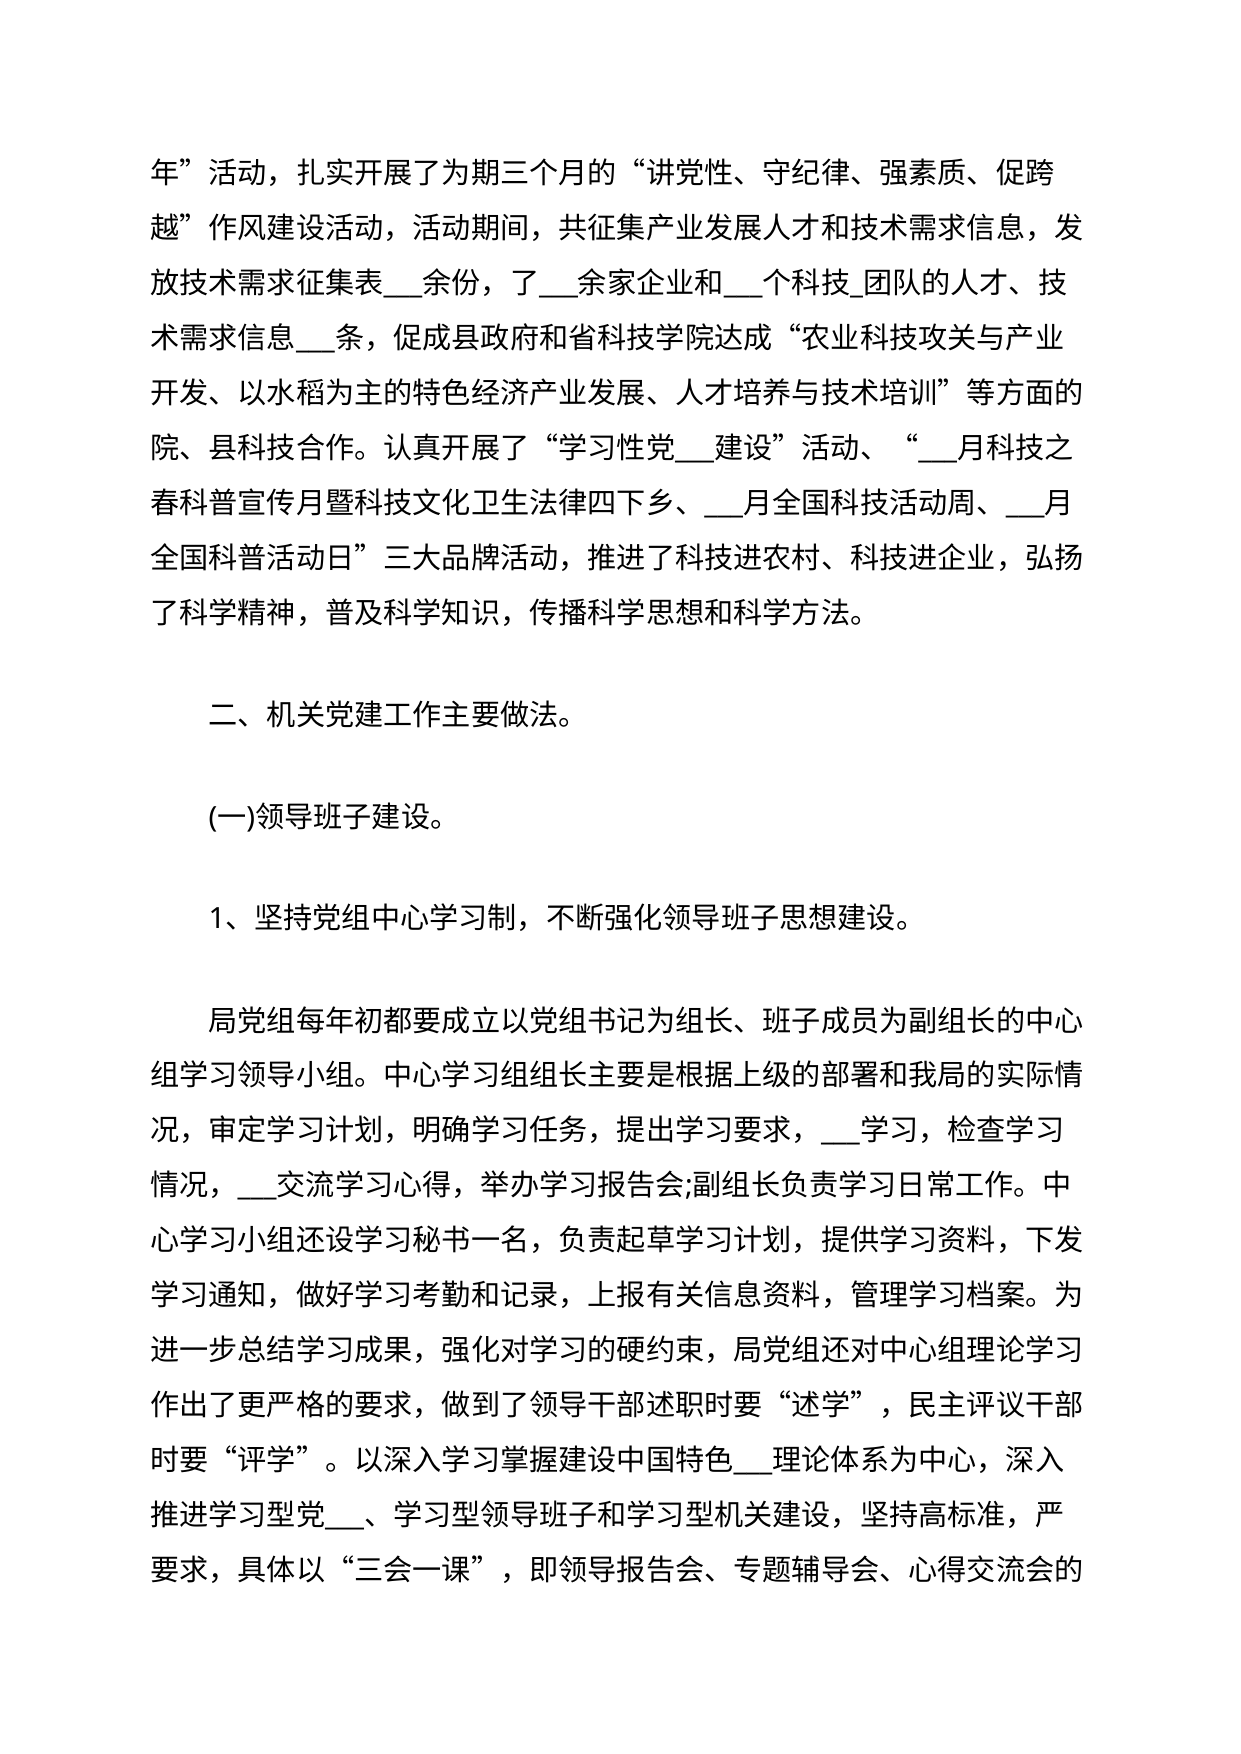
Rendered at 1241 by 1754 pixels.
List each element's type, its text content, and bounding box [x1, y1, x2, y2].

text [150, 997, 1090, 1589]
text 二、机关党建工作主要做法。 [150, 691, 1090, 734]
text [150, 150, 1090, 632]
text 1、坚持党组中心学习制，不断强化领导班子思想建设。 [150, 895, 1090, 937]
text (一)领导班子建设。 [150, 793, 1090, 836]
